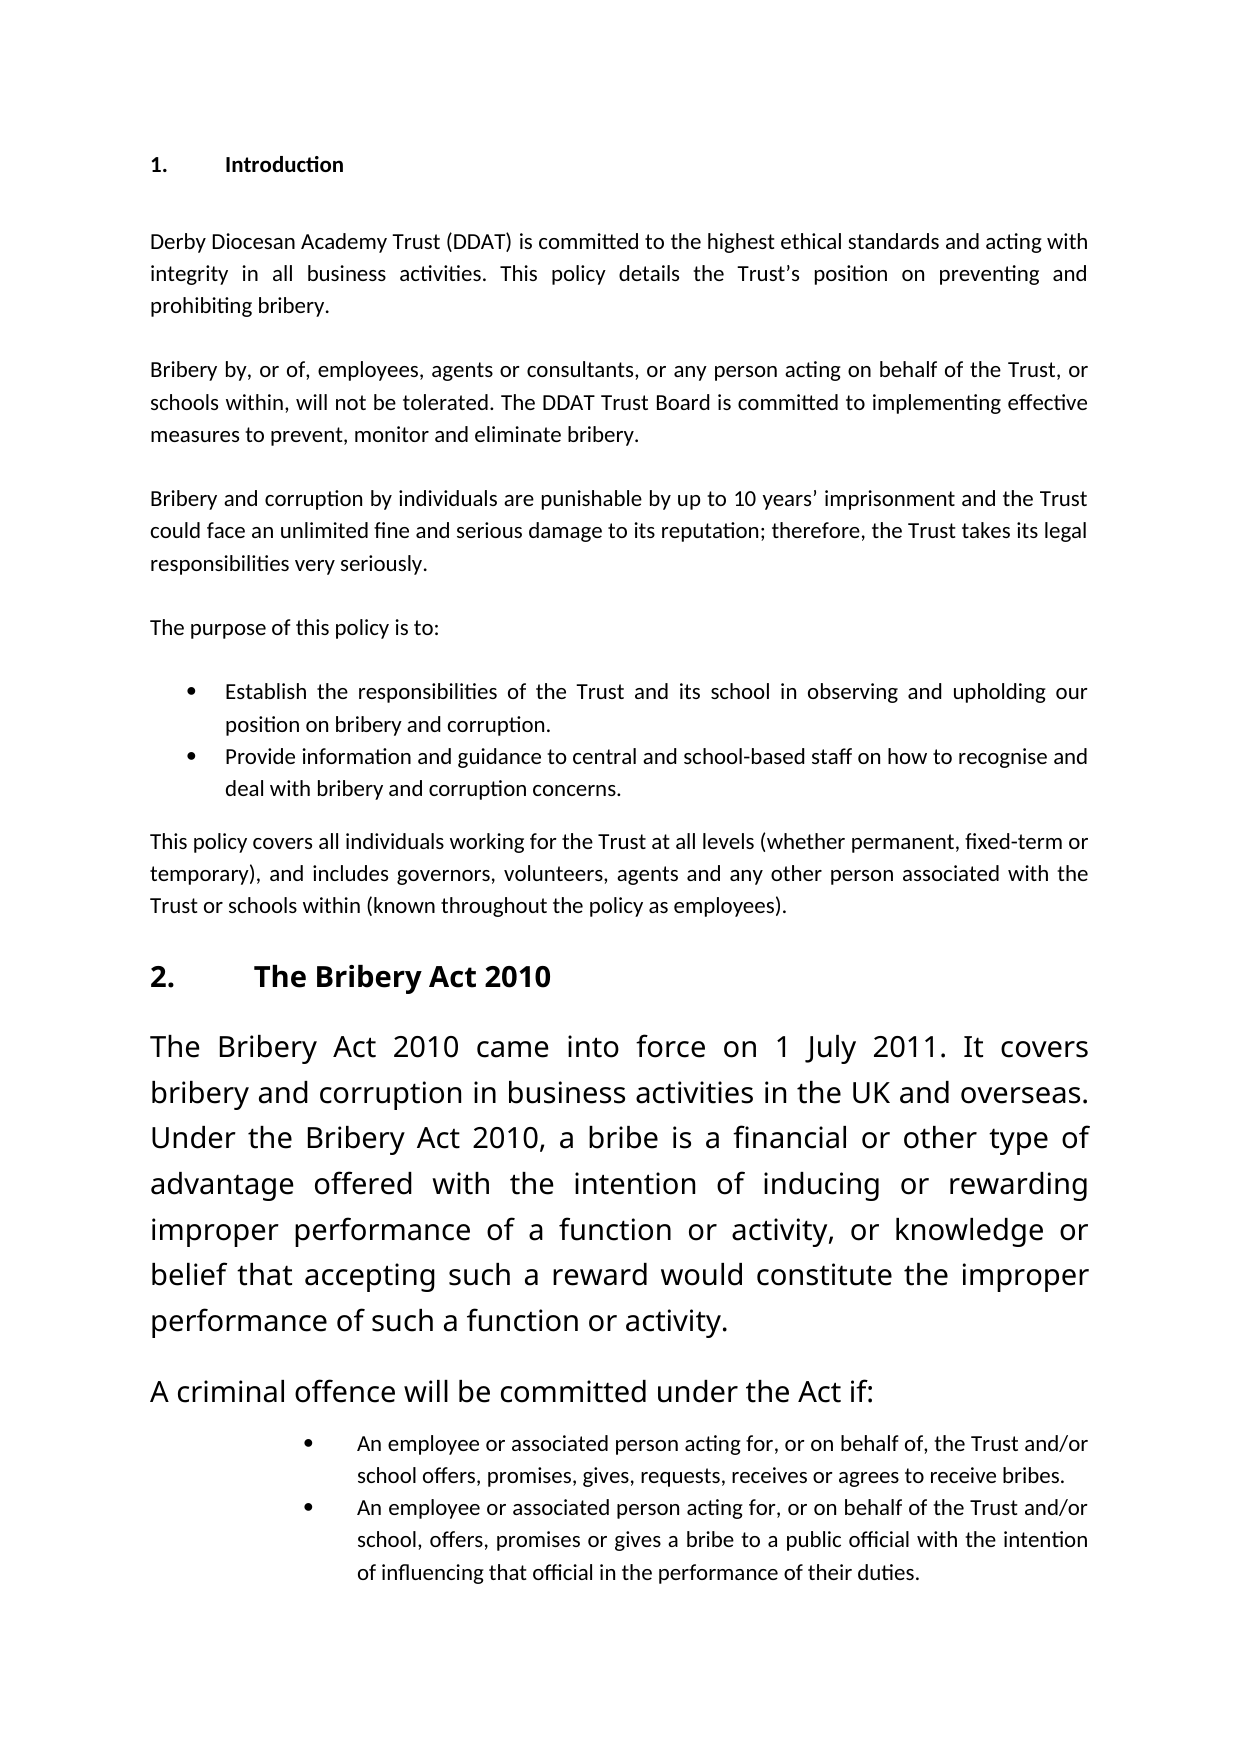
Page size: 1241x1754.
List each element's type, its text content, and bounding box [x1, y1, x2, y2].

list The Bribery Act 2010 came into force on 1 July 2011. It covers bribery and corruption in business activities in the UK and overseas. Under the Bribery Act 2010, a bribe is a financial or other type of advantage offered with the intention of inducing or rewarding improper performance of a function or activity, or knowledge or belief that accepting such a reward would constitute the improper performance of such a function or activity. [150, 1026, 1090, 1340]
list An employee or associated person acting for, or on behalf of the Trust and/or school, offers, promises or gives a bribe to a public official with the intention of influencing that official in the performance of their duties. [304, 1493, 1090, 1586]
list A criminal offence will be committed under the Act if: [150, 1371, 1090, 1411]
list Provide information and guidance to central and school-based staff on how to recognise and deal with bribery and corruption concerns. [187, 742, 1090, 802]
list Establish the responsibilities of the Trust and its school in observing and upholding our position on bribery and corruption. [187, 677, 1090, 738]
text Bribery by, or of, employees, agents or consultants, or any person acting on behalf of the Trust, or schools within, will not be tolerated. The DDAT Trust Board is committed to implementing effective measures to prevent, monitor and eliminate bribery. [150, 356, 1090, 448]
subtitle Introduction [150, 150, 1090, 178]
list An employee or associated person acting for, or on behalf of, the Trust and/or school offers, promises, gives, requests, receives or agrees to receive bribes. [304, 1429, 1090, 1489]
text The purpose of this policy is to: [150, 613, 1090, 641]
text Derby Diocesan Academy Trust (DDAT) is committed to the highest ethical standards and acting with integrity in all business activities. This policy details the Trust’s position on preventing and prohibiting bribery. [150, 227, 1090, 319]
text This policy covers all individuals working for the Trust at all levels (whether permanent, fixed-term or temporary), and includes governors, volunteers, agents and any other person associated with the Trust or schools within (known throughout the policy as employees). [150, 827, 1090, 919]
text Bribery and corruption by individuals are punishable by up to 10 years’ imprisonment and the Trust could face an unlimited fine and serious damage to its reputation; therefore, the Trust takes its legal responsibilities very seriously. [150, 484, 1090, 577]
subtitle The Bribery Act 2010 [150, 956, 1090, 996]
